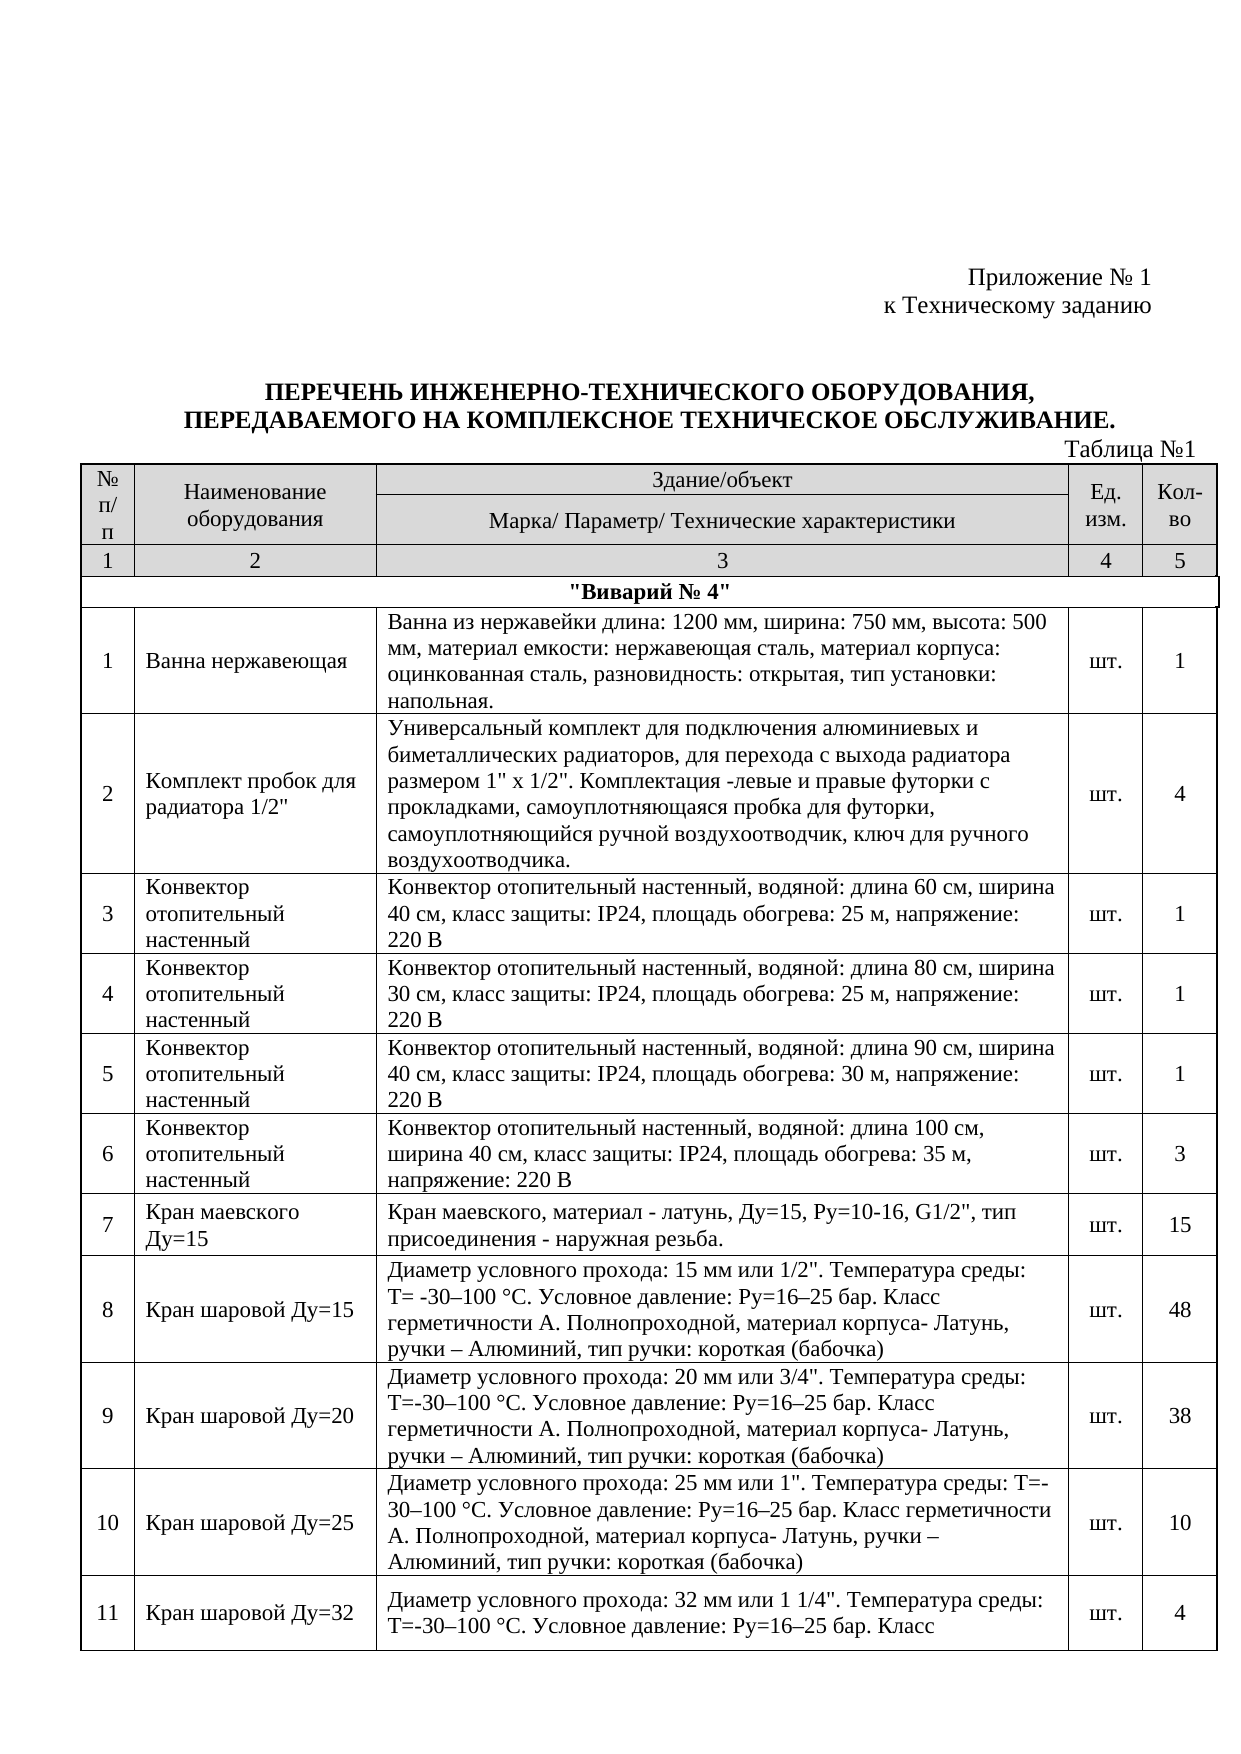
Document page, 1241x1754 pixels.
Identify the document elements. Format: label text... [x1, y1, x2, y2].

table_cell Ванна из нержавейки длина: 1200 мм, ширина: 750 мм, высота: 500 мм, материал емкости: нержавеющая сталь, материал корпуса: оцинкованная сталь, разновидность: открытая, тип установки: напольная. [377, 608, 1068, 713]
table_cell 1 [1143, 954, 1216, 1033]
table_cell Диаметр условного прохода: 15 мм или 1/2". Температура среды: Т= -30–100 °С. Условное давление: Ру=16–25 бар. Класс герметичности А. Полнопроходной, материал корпуса- Латунь, ручки – Алюминий, тип ручки: короткая (бабочка) [377, 1256, 1068, 1362]
table_cell 4 [1143, 1576, 1216, 1649]
table_cell Марка/ Параметр/ Технические характеристики [377, 495, 1068, 544]
table_cell Конвектор отопительный настенный [135, 1114, 376, 1193]
table_cell Конвектор отопительный настенный, водяной: длина 80 см, ширина 30 см, класс защиты: IP24, площадь обогрева: 25 м, напряжение: 220 В [377, 954, 1068, 1033]
table_cell 1 [1143, 874, 1216, 952]
table_cell 7 [82, 1194, 134, 1255]
text Приложение № 1 [148, 262, 1152, 291]
table_cell 15 [1143, 1194, 1216, 1255]
table_cell шт. [1069, 1256, 1142, 1362]
table_cell Универсальный комплект для подключения алюминиевых и биметаллических радиаторов, для перехода с выхода радиатора размером 1" х 1/2". Комплектация -левые и правые футорки с прокладками, самоуплотняющаяся пробка для футорки, самоуплотняющийся ручной воздухоотводчик, ключ для ручного воздухоотводчика. [377, 714, 1068, 872]
table_cell 6 [82, 1114, 134, 1193]
table_cell 3 [1143, 1114, 1216, 1193]
table_cell 2 [82, 714, 134, 872]
table_cell шт. [1069, 1576, 1142, 1649]
table_cell шт. [1069, 874, 1142, 952]
table_cell шт. [1069, 954, 1142, 1033]
table_cell 4 [1069, 545, 1142, 576]
table_header Ед. изм. [1069, 465, 1142, 544]
table_cell 48 [1143, 1256, 1216, 1362]
text ПЕРЕДАВАЕМОГО НА КОМПЛЕКСНОЕ ТЕХНИЧЕСКОЕ ОБСЛУЖИВАНИЕ. [148, 406, 1152, 434]
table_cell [377, 1576, 1068, 1649]
table_cell Ванна нержавеющая [135, 608, 376, 713]
table_cell 8 [82, 1256, 134, 1362]
table_cell Конвектор отопительный настенный [135, 874, 376, 952]
table_cell 5 [1143, 545, 1216, 576]
table_cell шт. [1069, 714, 1142, 872]
table_cell Кран маевского Ду=15 [135, 1194, 376, 1255]
table_cell 1 [1143, 1034, 1216, 1113]
table_cell 3 [377, 545, 1068, 576]
table_cell Конвектор отопительный настенный, водяной: длина 90 см, ширина 40 см, класс защиты: IP24, площадь обогрева: 30 м, напряжение: 220 В [377, 1034, 1068, 1113]
text к Техническому заданию [148, 291, 1152, 319]
table_cell 3 [82, 874, 134, 952]
table_cell 9 [82, 1363, 134, 1468]
table_cell 2 [135, 545, 376, 576]
table_cell Диаметр условного прохода: 20 мм или 3/4". Температура среды: Т=-30–100 °С. Условное давление: Ру=16–25 бар. Класс герметичности А. Полнопроходной, материал корпуса- Латунь, ручки – Алюминий, тип ручки: короткая (бабочка) [377, 1363, 1068, 1468]
table_cell шт. [1069, 1114, 1142, 1193]
table_cell Кран шаровой Ду=15 [135, 1256, 376, 1362]
table_header № п/п [82, 465, 134, 544]
table_cell Кран шаровой Ду=32 [135, 1576, 376, 1649]
table_cell 38 [1143, 1363, 1216, 1468]
table_cell шт. [1069, 1469, 1142, 1575]
table_cell Конвектор отопительный настенный, водяной: длина 60 см, ширина 40 см, класс защиты: IP24, площадь обогрева: 25 м, напряжение: 220 В [377, 874, 1068, 952]
table_cell Конвектор отопительный настенный [135, 1034, 376, 1113]
table_cell 1 [1143, 608, 1216, 713]
text Таблица №1 [148, 434, 1196, 463]
table_cell 5 [82, 1034, 134, 1113]
table_cell Диаметр условного прохода: 25 мм или 1". Температура среды: Т=-30–100 °С. Условное давление: Ру=16–25 бар. Класс герметичности А. Полнопроходной, материал корпуса- Латунь, ручки – Алюминий, тип ручки: короткая (бабочка) [377, 1469, 1068, 1575]
table_cell 1 [82, 608, 134, 713]
table_header Кол-во [1143, 465, 1216, 544]
table_cell 10 [1143, 1469, 1216, 1575]
text ПЕРЕЧЕНЬ ИНЖЕНЕРНО-ТЕХНИЧЕСКОГО ОБОРУДОВАНИЯ, [148, 377, 1152, 406]
table_cell Конвектор отопительный настенный, водяной: длина 100 см, ширина 40 см, класс защиты: IP24, площадь обогрева: 35 м, напряжение: 220 В [377, 1114, 1068, 1193]
table_cell Конвектор отопительный настенный [135, 954, 376, 1033]
table_cell Кран шаровой Ду=25 [135, 1469, 376, 1575]
table_cell шт. [1069, 608, 1142, 713]
table_cell Кран маевского, материал - латунь, Ду=15, Ру=10-16, G1/2", тип присоединения - наружная резьба. [377, 1194, 1068, 1255]
table_cell 1 [82, 545, 134, 576]
table_cell "Виварий № 4" [82, 577, 1218, 607]
table_cell шт. [1069, 1034, 1142, 1113]
table_cell 10 [82, 1469, 134, 1575]
table_cell 4 [82, 954, 134, 1033]
table_header Наименование оборудования [135, 465, 376, 544]
table_cell 4 [1143, 714, 1216, 872]
table_cell Комплект пробок для радиатора 1/2" [135, 714, 376, 872]
table_cell шт. [1069, 1194, 1142, 1255]
table_cell шт. [1069, 1363, 1142, 1468]
table_cell Кран шаровой Ду=20 [135, 1363, 376, 1468]
table_header Здание/объект [377, 465, 1068, 494]
table_cell 11 [82, 1576, 134, 1649]
